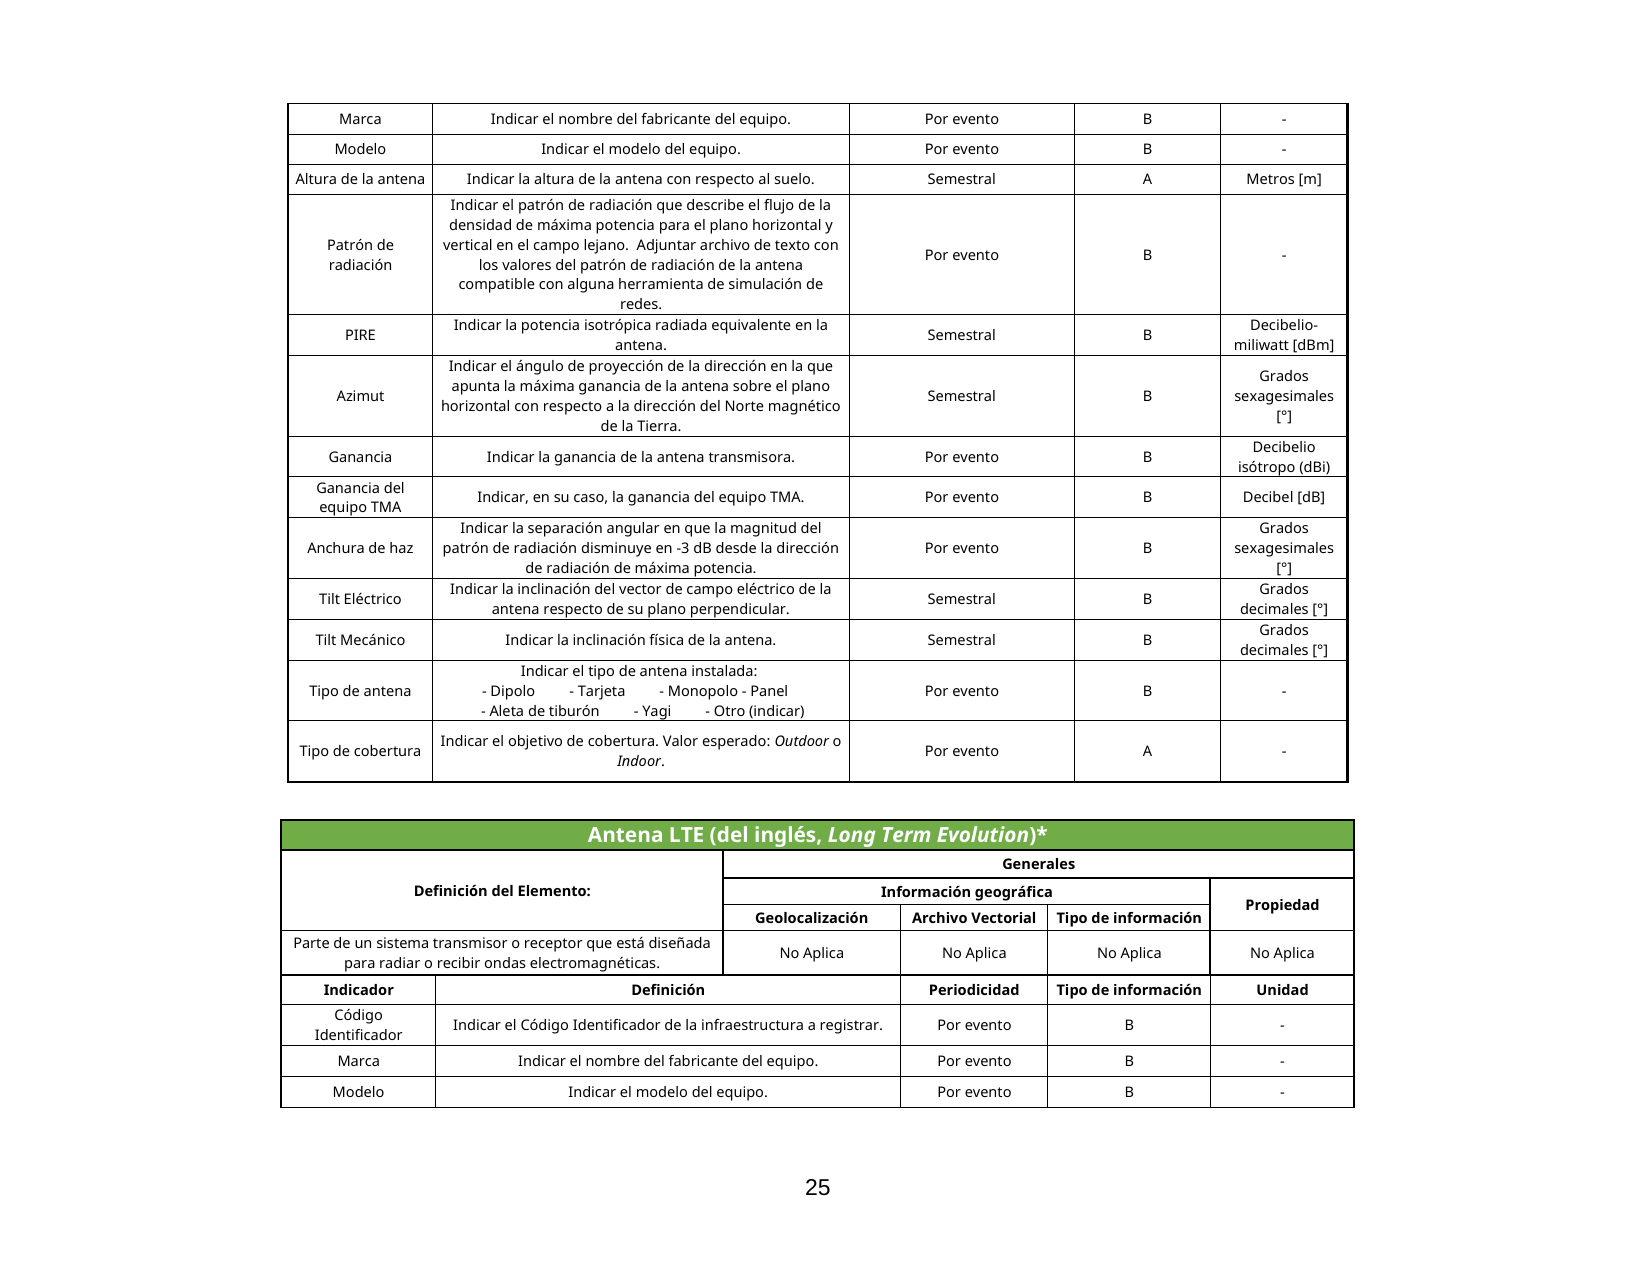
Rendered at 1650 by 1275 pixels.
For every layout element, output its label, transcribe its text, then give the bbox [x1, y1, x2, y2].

table_cell Propiedad [1211, 879, 1353, 930]
table_cell Indicar el modelo del equipo. [436, 1077, 900, 1107]
table_cell Metros [m] [1221, 165, 1346, 194]
table_cell Por evento [850, 661, 1074, 720]
table_cell Indicador [282, 976, 435, 1004]
table_cell B [1075, 579, 1220, 619]
table_cell Código Identificador [282, 1005, 435, 1044]
table_cell Semestral [850, 620, 1074, 659]
table_cell Anchura de haz [289, 518, 432, 578]
table_cell B [1075, 518, 1220, 578]
table_cell Por evento [850, 104, 1074, 133]
table_cell Modelo [289, 135, 432, 163]
table_cell Geolocalización [724, 905, 900, 930]
table_cell Indicar el nombre del fabricante del equipo. [433, 104, 849, 133]
table_cell - [1211, 1077, 1353, 1107]
table_cell Archivo Vectorial [901, 905, 1047, 930]
table_cell No Aplica [1048, 931, 1209, 974]
table_cell Indicar la ganancia de la antena transmisora. [433, 437, 849, 476]
table_cell Altura de la antena [289, 165, 432, 194]
table_cell No Aplica [724, 931, 900, 974]
table_cell B [1075, 104, 1220, 133]
table_cell Indicar la inclinación del vector de campo eléctrico de la antena respecto de su plano perpendicular. [433, 579, 849, 619]
table_cell Por evento [850, 195, 1074, 314]
table_cell Semestral [850, 315, 1074, 355]
table_cell - [1221, 195, 1346, 314]
table_cell Periodicidad [901, 976, 1047, 1004]
table_cell Indicar el patrón de radiación que describe el flujo de la densidad de máxima potencia para el plano horizontal y vertical en el campo lejano. Adjuntar archivo de texto con los valores del patrón de radiación de la antena compatible con alguna herramienta de simulación de redes. [433, 195, 849, 314]
table_cell Información geográfica [724, 879, 1209, 904]
table_cell B [1075, 135, 1220, 163]
table_cell Por evento [901, 1077, 1047, 1107]
table_cell - [1211, 1005, 1353, 1044]
table_cell Indicar la potencia isotrópica radiada equivalente en la antena. [433, 315, 849, 355]
table_cell Grados decimales [°] [1221, 579, 1346, 619]
table_cell Unidad [1211, 976, 1353, 1004]
table_cell Definición del Elemento: [282, 851, 722, 930]
table_cell B [1075, 356, 1220, 436]
table_cell A [1075, 165, 1220, 194]
table_cell Tilt Eléctrico [289, 579, 432, 619]
table_cell Por evento [850, 437, 1074, 476]
table_cell Modelo [282, 1077, 435, 1107]
table_cell B [1048, 1046, 1210, 1076]
table_cell Tipo de cobertura [289, 721, 432, 781]
table_cell B [1075, 661, 1220, 720]
table_cell Indicar la inclinación física de la antena. [433, 620, 849, 659]
table_cell Grados sexagesimales [°] [1221, 518, 1346, 578]
table_cell Indicar el Código Identificador de la infraestructura a registrar. [436, 1005, 900, 1044]
table_cell B [1075, 315, 1220, 355]
table_cell Indicar el tipo de antena instalada: - Dipolo - Tarjeta - Monopolo - Panel - Aleta de tiburón - Yagi - Otro (indicar) [433, 661, 849, 720]
table_cell Tipo de antena [289, 661, 432, 720]
table_cell B [1075, 195, 1220, 314]
table_cell No Aplica [1211, 931, 1353, 974]
table_cell Semestral [850, 165, 1074, 194]
table_header Antena LTE (del inglés, Long Term Evolution)* [282, 821, 1353, 849]
table_cell Indicar, en su caso, la ganancia del equipo TMA. [433, 477, 849, 517]
table_cell Por evento [850, 477, 1074, 517]
table_cell Decibelio isótropo (dBi) [1221, 437, 1346, 476]
table_cell Indicar la altura de la antena con respecto al suelo. [433, 165, 849, 194]
table_cell Indicar la separación angular en que la magnitud del patrón de radiación disminuye en -3 dB desde la dirección de radiación de máxima potencia. [433, 518, 849, 578]
table_cell B [1075, 477, 1220, 517]
table_cell B [1048, 1077, 1210, 1107]
table_cell - [1221, 135, 1346, 163]
table_cell Por evento [901, 1046, 1047, 1076]
table_cell Azimut [289, 356, 432, 436]
table_cell Patrón de radiación [289, 195, 432, 314]
table_cell Semestral [850, 579, 1074, 619]
table_cell B [1075, 620, 1220, 659]
table_cell Ganancia [289, 437, 432, 476]
table_cell Tipo de información [1048, 905, 1209, 930]
table_cell - [1221, 104, 1346, 133]
table_cell Decibelio-miliwatt [dBm] [1221, 315, 1346, 355]
table_cell Tilt Mecánico [289, 620, 432, 659]
table_cell - [1221, 721, 1346, 781]
table_cell Grados sexagesimales [°] [1221, 356, 1346, 436]
table_cell Por evento [850, 518, 1074, 578]
table_cell Indicar el ángulo de proyección de la dirección en la que apunta la máxima ganancia de la antena sobre el plano horizontal con respecto a la dirección del Norte magnético de la Tierra. [433, 356, 849, 436]
table_cell Por evento [850, 721, 1074, 781]
table_cell A [1075, 721, 1220, 781]
table_cell Marca [282, 1046, 435, 1076]
table_cell Definición [436, 976, 900, 1004]
table_cell No Aplica [901, 931, 1047, 974]
table_cell Tipo de información [1048, 976, 1210, 1004]
table_cell - [1211, 1046, 1353, 1076]
table_cell Marca [289, 104, 432, 133]
table_cell Por evento [850, 135, 1074, 163]
table_cell Generales [724, 851, 1353, 877]
table_cell Grados decimales [°] [1221, 620, 1346, 659]
table_cell Por evento [901, 1005, 1047, 1044]
table_cell Ganancia del equipo TMA [289, 477, 432, 517]
table_cell Indicar el objetivo de cobertura. Valor esperado: Outdoor o Indoor. [433, 721, 849, 781]
table_cell PIRE [289, 315, 432, 355]
table_cell B [1075, 437, 1220, 476]
table_cell - [1221, 661, 1346, 720]
table_cell Parte de un sistema transmisor o receptor que está diseñada para radiar o recibir ondas electromagnéticas. [282, 931, 722, 974]
table_cell Indicar el modelo del equipo. [433, 135, 849, 163]
table_cell B [1048, 1005, 1210, 1044]
table_cell Indicar el nombre del fabricante del equipo. [436, 1046, 900, 1076]
table_cell Semestral [850, 356, 1074, 436]
table_cell Decibel [dB] [1221, 477, 1346, 517]
